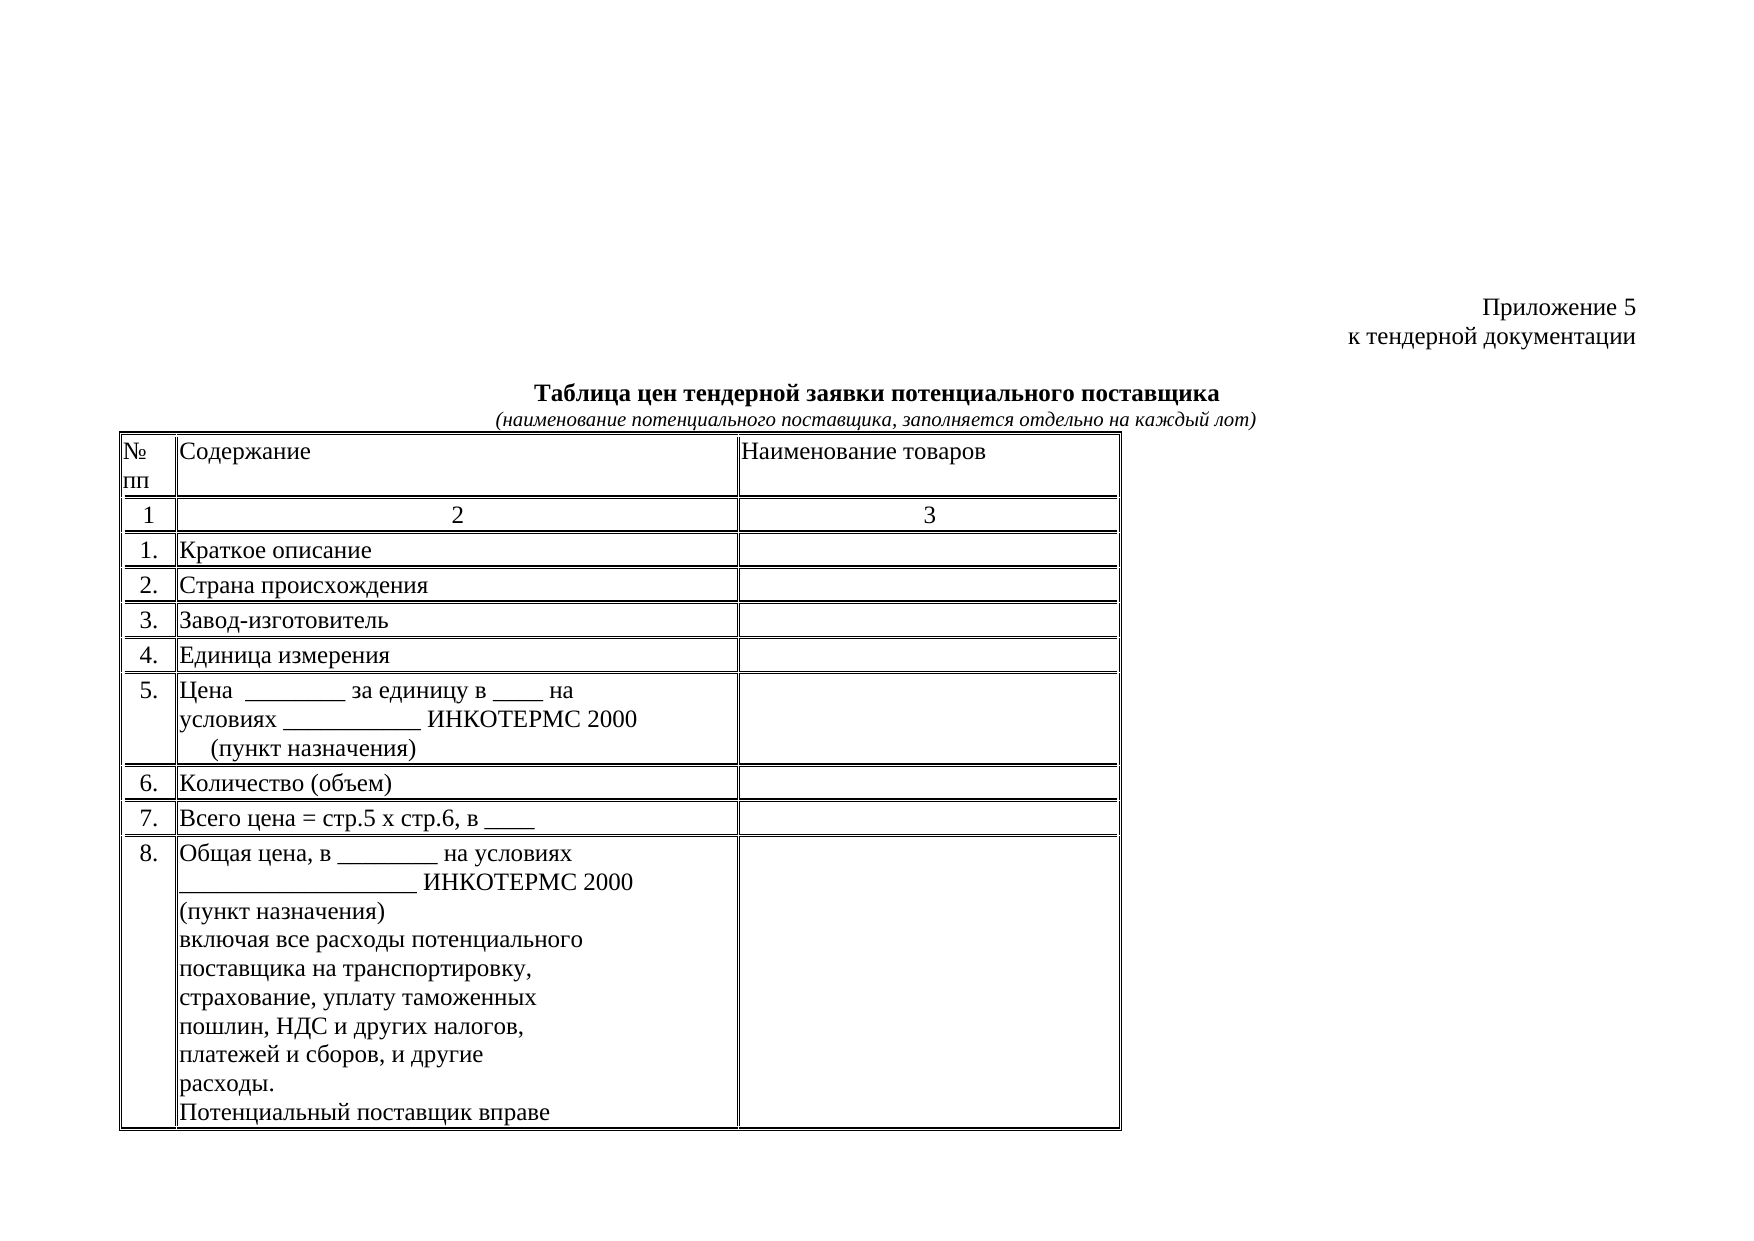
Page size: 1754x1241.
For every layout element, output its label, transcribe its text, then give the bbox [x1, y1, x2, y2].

table_header № пп [122, 435, 177, 495]
table_cell [740, 600, 1119, 636]
table_header Содержание [177, 435, 738, 495]
table_cell Единица измерения [178, 639, 737, 671]
table_cell 7. [122, 798, 175, 833]
table_cell Страна происхождения [178, 569, 737, 600]
table_cell [740, 763, 1119, 798]
table_header Наименование товаров [739, 435, 1119, 495]
table_cell 5. [120, 671, 177, 763]
text Приложение 5 к тендерной документации [118, 292, 1636, 350]
table_cell Завод-изготовитель [178, 604, 737, 636]
table_cell [740, 798, 1119, 833]
table_cell [740, 530, 1119, 565]
table_cell Количество (объем) [178, 767, 737, 798]
table_cell [739, 834, 1119, 1127]
table_cell 4. [120, 636, 177, 671]
table_cell [740, 565, 1119, 600]
table_cell Краткое описание [178, 534, 737, 565]
table_cell 3 [740, 495, 1119, 530]
table_cell Цена ________ за единицу в ____ на условиях ___________ ИНКОТЕРМС 2000 (пункт назначения) [178, 674, 737, 763]
table_cell 1. [122, 530, 175, 565]
table_cell 3. [122, 600, 175, 636]
table_cell 1 [122, 495, 175, 530]
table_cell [177, 837, 738, 1127]
table_cell 6. [122, 763, 175, 798]
table_cell [739, 671, 1120, 763]
table_cell Всего цена = стр.5 х стр.6, в ____ [178, 802, 737, 833]
table_cell [739, 636, 1120, 671]
text Таблица цен тендерной заявки потенциального поставщика (наименование потенциального поставщика, заполняется отдельно на каждый лот) [118, 378, 1636, 431]
table_cell 8. [122, 834, 177, 1127]
table_cell 2 [178, 499, 737, 530]
table_cell 2. [122, 565, 175, 600]
